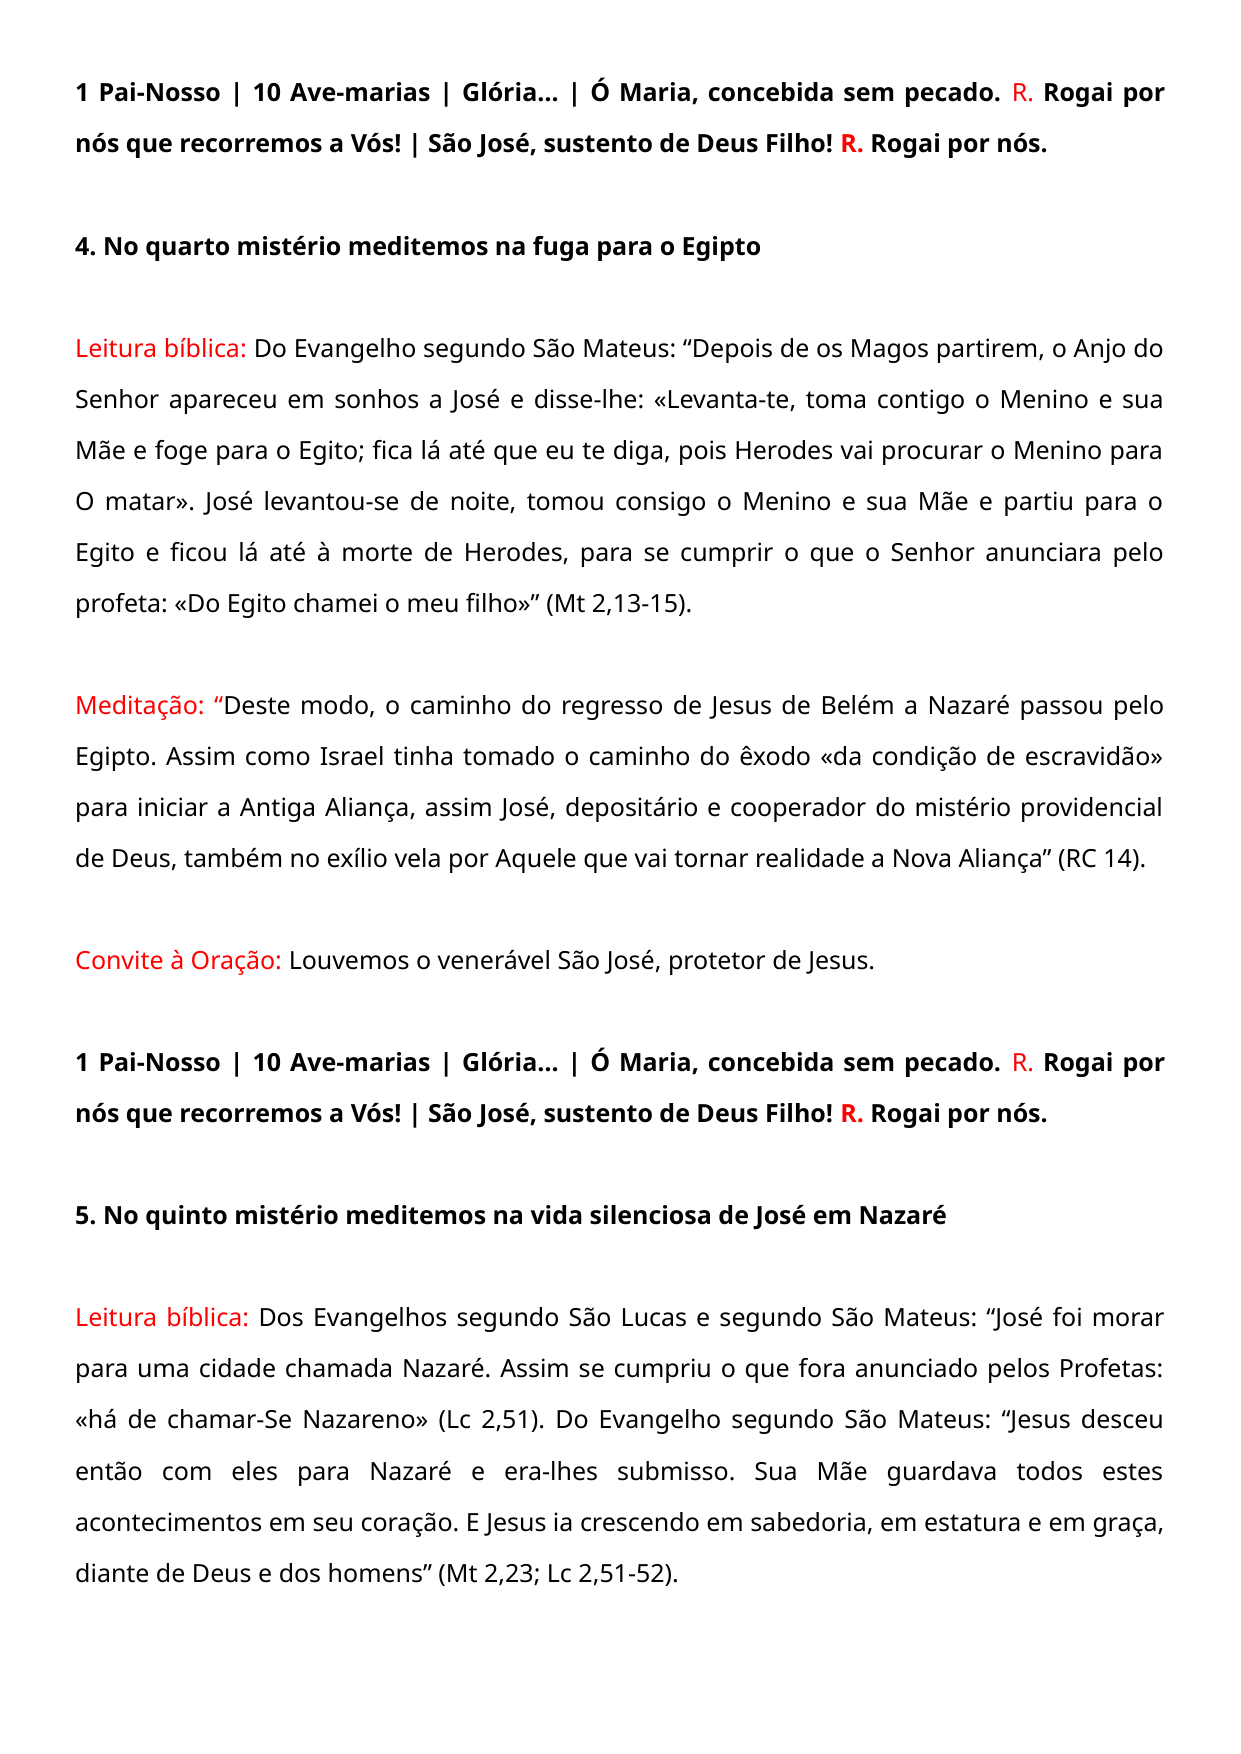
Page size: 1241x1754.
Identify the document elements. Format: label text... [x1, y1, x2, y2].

text 4. No quarto mistério meditemos na fuga para o Egipto [75, 228, 1165, 262]
text 1 Pai-Nosso | 10 Ave-marias | Glória… | Ó Maria, concebida sem pecado. R. Rogai por nós que recorremos a Vós! | São José, sustento de Deus Filho! R. Rogai por nós. [75, 1045, 1165, 1130]
text 5. No quinto mistério meditemos na vida silenciosa de José em Nazaré [75, 1198, 1165, 1232]
text Leitura bíblica: Do Evangelho segundo São Mateus: “Depois de os Magos partirem, o Anjo do Senhor apareceu em sonhos a José e disse-lhe: «Levanta-te, toma contigo o Menino e sua Mãe e foge para o Egito; fica lá até que eu te diga, pois Herodes vai procurar o Menino para O matar». José levantou-se de noite, tomou consigo o Menino e sua Mãe e partiu para o Egito e ficou lá até à morte de Herodes, para se cumprir o que o Senhor anunciara pelo profeta: «Do Egito chamei o meu filho»” (Mt 2,13-15). [75, 330, 1165, 619]
text Convite à Oração: Louvemos o venerável São José, protetor de Jesus. [75, 943, 1165, 977]
text Meditação: “Deste modo, o caminho do regresso de Jesus de Belém a Nazaré passou pelo Egipto. Assim como Israel tinha tomado o caminho do êxodo «da condição de escravidão» para iniciar a Antiga Aliança, assim José, depositário e cooperador do mistério providencial de Deus, também no exílio vela por Aquele que vai tornar realidade a Nova Aliança” (RC 14). [75, 687, 1165, 875]
text 1 Pai-Nosso | 10 Ave-marias | Glória… | Ó Maria, concebida sem pecado. R. Rogai por nós que recorremos a Vós! | São José, sustento de Deus Filho! R. Rogai por nós. [75, 75, 1165, 160]
text Leitura bíblica: Dos Evangelhos segundo São Lucas e segundo São Mateus: “José foi morar para uma cidade chamada Nazaré. Assim se cumpriu o que fora anunciado pelos Profetas: «há de chamar-Se Nazareno» (Lc 2,51). Do Evangelho segundo São Mateus: “Jesus desceu então com eles para Nazaré e era-lhes submisso. Sua Mãe guardava todos estes acontecimentos em seu coração. E Jesus ia crescendo em sabedoria, em estatura e em graça, diante de Deus e dos homens” (Mt 2,23; Lc 2,51-52). [75, 1300, 1165, 1589]
